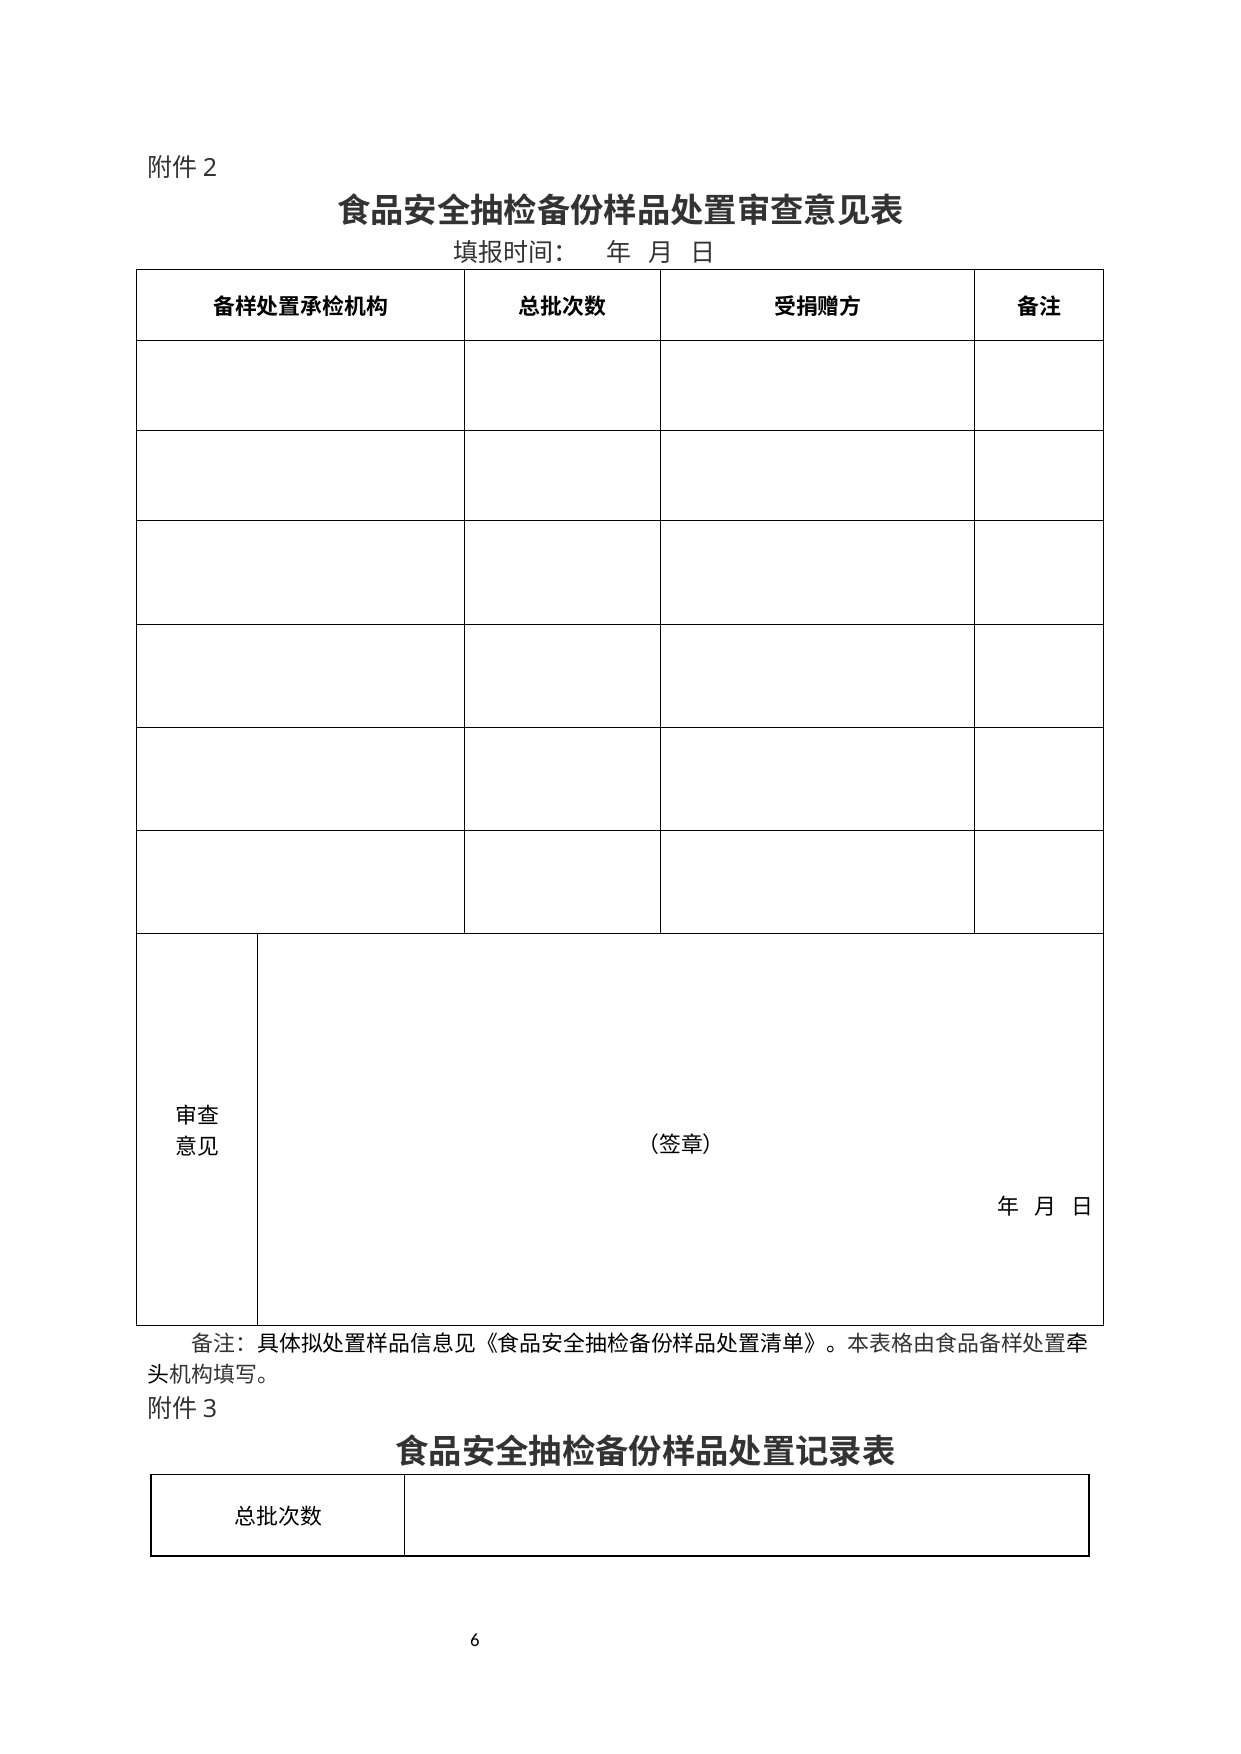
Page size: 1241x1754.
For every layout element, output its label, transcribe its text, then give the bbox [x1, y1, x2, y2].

table_cell [661, 521, 974, 623]
table_header 总批次数 [152, 1475, 404, 1555]
table_cell [661, 431, 974, 520]
table_cell [137, 625, 464, 727]
table_cell [137, 341, 464, 430]
table_cell [975, 831, 1103, 933]
table_cell （签章） 年 月 日 [258, 934, 1103, 1324]
text 食品安全抽检备份样品处置审查意见表 [148, 184, 1092, 232]
table_cell [137, 521, 464, 623]
table_cell [975, 431, 1103, 520]
text 食品安全抽检备份样品处置记录表 [148, 1425, 1092, 1473]
table_cell [465, 521, 660, 623]
table_cell [137, 831, 464, 933]
table_cell [975, 728, 1103, 830]
table_header 备注 [975, 270, 1103, 339]
table_cell [975, 521, 1103, 623]
table_cell [661, 341, 974, 430]
table_header 受捐赠方 [661, 270, 974, 339]
table_header 备样处置承检机构 [137, 270, 464, 339]
table_cell [465, 728, 660, 830]
table_cell 审查 意见 [137, 934, 257, 1324]
table_header 总批次数 [465, 270, 660, 339]
table_cell [465, 625, 660, 727]
table_cell [137, 728, 464, 830]
table_cell [661, 625, 974, 727]
table_cell [465, 431, 660, 520]
table_cell [661, 728, 974, 830]
table_cell [465, 831, 660, 933]
table_cell [465, 341, 660, 430]
table_cell [975, 341, 1103, 430]
text 备注：具体拟处置样品信息见《食品安全抽检备份样品处置清单》。本表格由食品备样处置牵头机构填写。 [148, 1326, 1092, 1389]
table_header [405, 1475, 1088, 1555]
text 附件3 [148, 1389, 1092, 1425]
table_cell [975, 625, 1103, 727]
text 填报时间： 年 月 日 [148, 232, 1092, 268]
table_cell [661, 831, 974, 933]
table_cell [137, 431, 464, 520]
text 附件2 [148, 148, 1092, 184]
